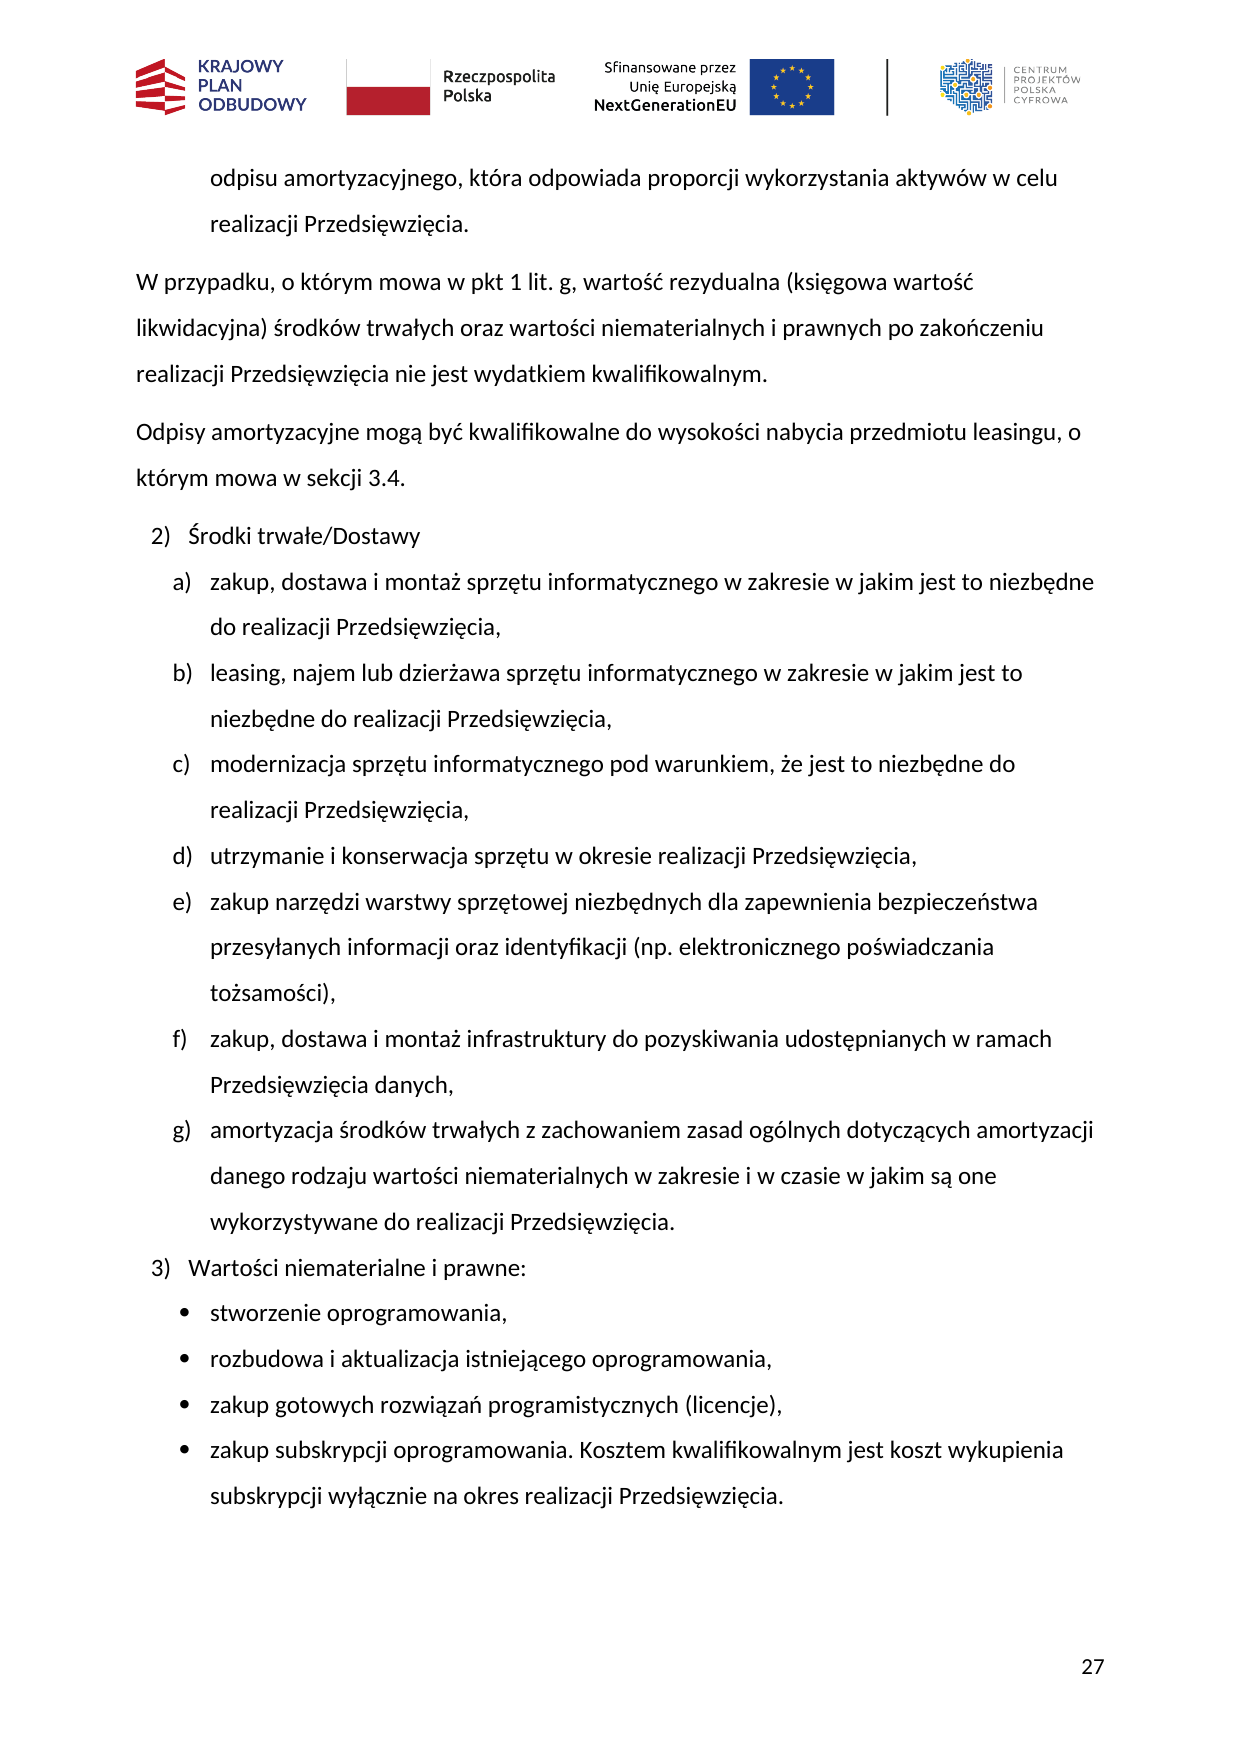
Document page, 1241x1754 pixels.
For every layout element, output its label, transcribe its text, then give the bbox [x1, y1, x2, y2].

list Wartości niematerialne i prawne: [151, 1252, 1104, 1282]
list amortyzacja środków trwałych z zachowaniem zasad ogólnych dotyczących amortyzacji danego rodzaju wartości niematerialnych w zakresie i w czasie w jakim są one wykorzystywane do realizacji Przedsięwzięcia. [172, 1114, 1104, 1236]
text W przypadku, o którym mowa w pkt 1 lit. g, wartość rezydualna (księgowa wartość likwidacyjna) środków trwałych oraz wartości niematerialnych i prawnych po zakończeniu realizacji Przedsięwzięcia nie jest wydatkiem kwalifikowalnym. [136, 266, 1104, 388]
list utrzymanie i konserwacja sprzętu w okresie realizacji Przedsięwzięcia, [172, 840, 1104, 871]
list zakup gotowych rozwiązań programistycznych (licencje), [180, 1389, 1104, 1419]
list zakup, dostawa i montaż infrastruktury do pozyskiwania udostępnianych w ramach Przedsięwzięcia danych, [172, 1023, 1104, 1099]
list rozbudowa i aktualizacja istniejącego oprogramowania, [180, 1343, 1104, 1374]
list Środki trwałe/Dostawy [151, 520, 1104, 551]
picture [135, 59, 1081, 116]
list zakup, dostawa i montaż sprzętu informatycznego w zakresie w jakim jest to niezbędne do realizacji Przedsięwzięcia, [172, 566, 1104, 642]
list leasing, najem lub dzierżawa sprzętu informatycznego w zakresie w jakim jest to niezbędne do realizacji Przedsięwzięcia, [172, 657, 1104, 733]
list zakup narzędzi warstwy sprzętowej niezbędnych dla zapewnienia bezpieczeństwa przesyłanych informacji oraz identyfikacji (np. elektronicznego poświadczania tożsamości), [172, 886, 1104, 1008]
list zakup subskrypcji oprogramowania. Kosztem kwalifikowalnym jest koszt wykupienia subskrypcji wyłącznie na okres realizacji Przedsięwzięcia. [180, 1434, 1104, 1511]
text Odpisy amortyzacyjne mogą być kwalifikowalne do wysokości nabycia przedmiotu leasingu, o którym mowa w sekcji 3.4. [136, 416, 1104, 492]
list stworzenie oprogramowania, [180, 1297, 1104, 1328]
list modernizacja sprzętu informatycznego pod warunkiem, że jest to niezbędne do realizacji Przedsięwzięcia, [172, 749, 1104, 825]
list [172, 162, 1104, 239]
